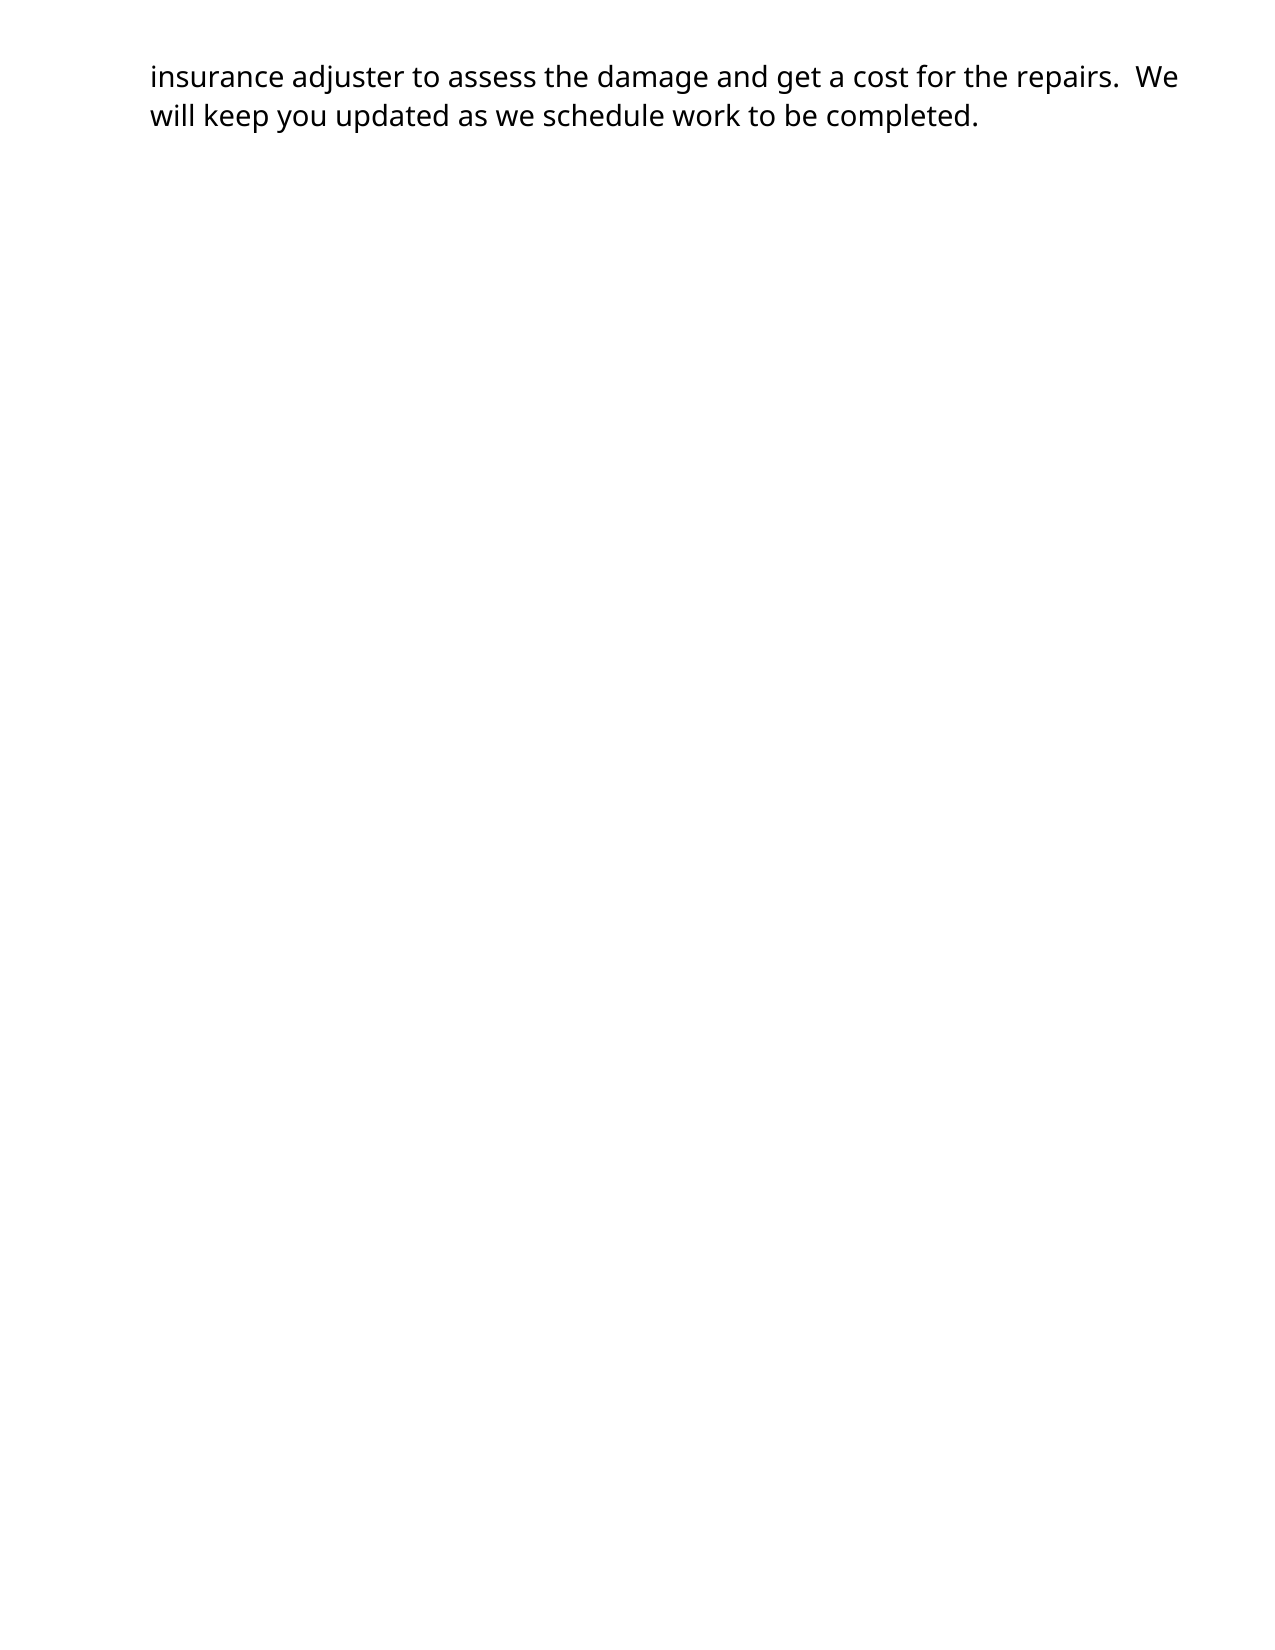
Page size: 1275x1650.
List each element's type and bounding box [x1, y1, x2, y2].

list [150, 56, 1230, 135]
